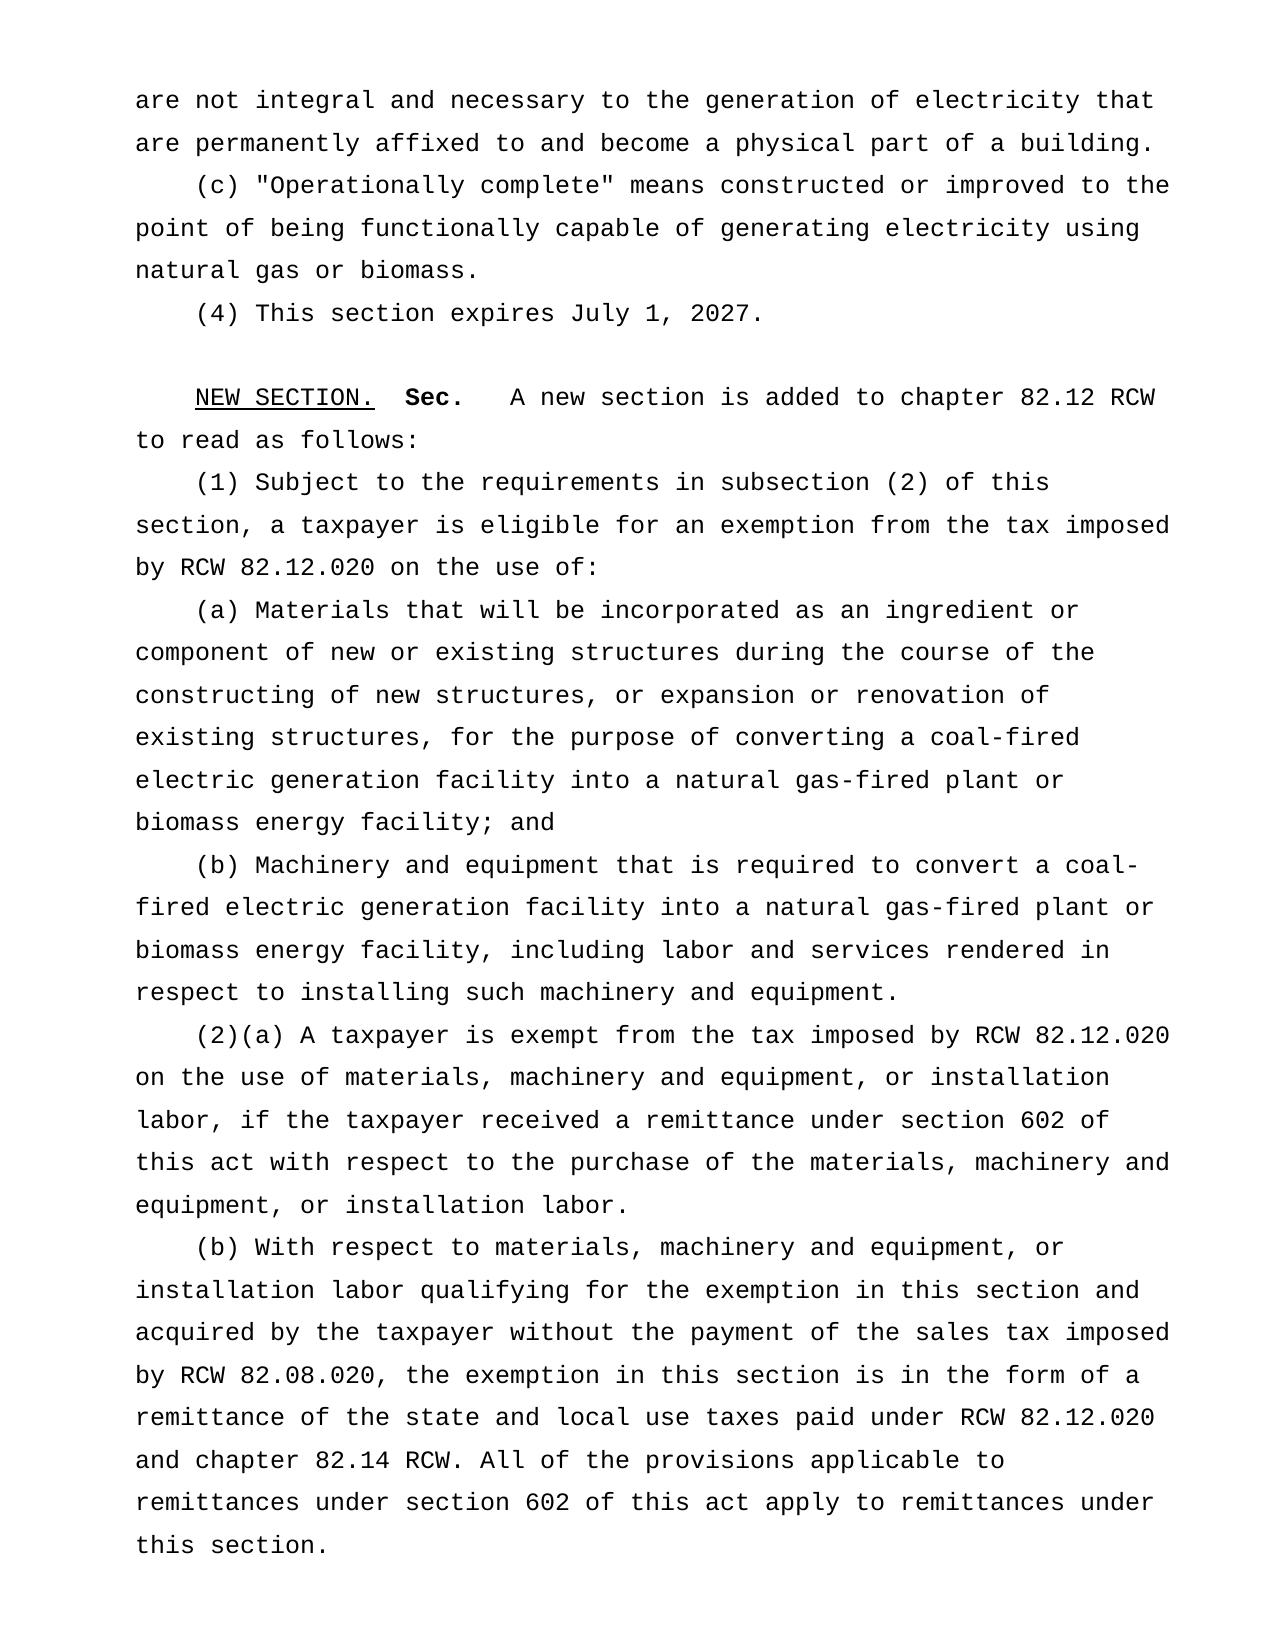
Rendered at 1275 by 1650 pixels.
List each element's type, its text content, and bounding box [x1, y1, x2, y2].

text (2)(a) A taxpayer is exempt from the tax imposed by RCW 82.12.020 on the use of materials, machinery and equipment, or installation labor, if the taxpayer received a remittance under section 602 of this act with respect to the purchase of the materials, machinery and equipment, or installation labor. [135, 1009, 1170, 1222]
text (b) With respect to materials, machinery and equipment, or installation labor qualifying for the exemption in this section and acquired by the taxpayer without the payment of the sales tax imposed by RCW 82.08.020, the exemption in this section is in the form of a remittance of the state and local use taxes paid under RCW 82.12.020 and chapter 82.14 RCW. All of the provisions applicable to remittances under section 602 of this act apply to remittances under this section. [135, 1222, 1170, 1562]
text (b) Machinery and equipment that is required to convert a coal-fired electric generation facility into a natural gas-fired plant or biomass energy facility, including labor and services rendered in respect to installing such machinery and equipment. [135, 839, 1170, 1009]
text (a) Materials that will be incorporated as an ingredient or component of new or existing structures during the course of the constructing of new structures, or expansion or renovation of existing structures, for the purpose of converting a coal-fired electric generation facility into a natural gas-fired plant or biomass energy facility; and [135, 584, 1170, 839]
text (4) This section expires July 1, 2027. [135, 287, 1170, 330]
text NEW SECTION. Sec. A new section is added to chapter 82.12 RCW to read as follows: [135, 372, 1170, 457]
text (1) Subject to the requirements in subsection (2) of this section, a taxpayer is eligible for an exemption from the tax imposed by RCW 82.12.020 on the use of: [135, 457, 1170, 584]
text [135, 75, 1170, 160]
text (c) "Operationally complete" means constructed or improved to the point of being functionally capable of generating electricity using natural gas or biomass. [135, 160, 1170, 287]
